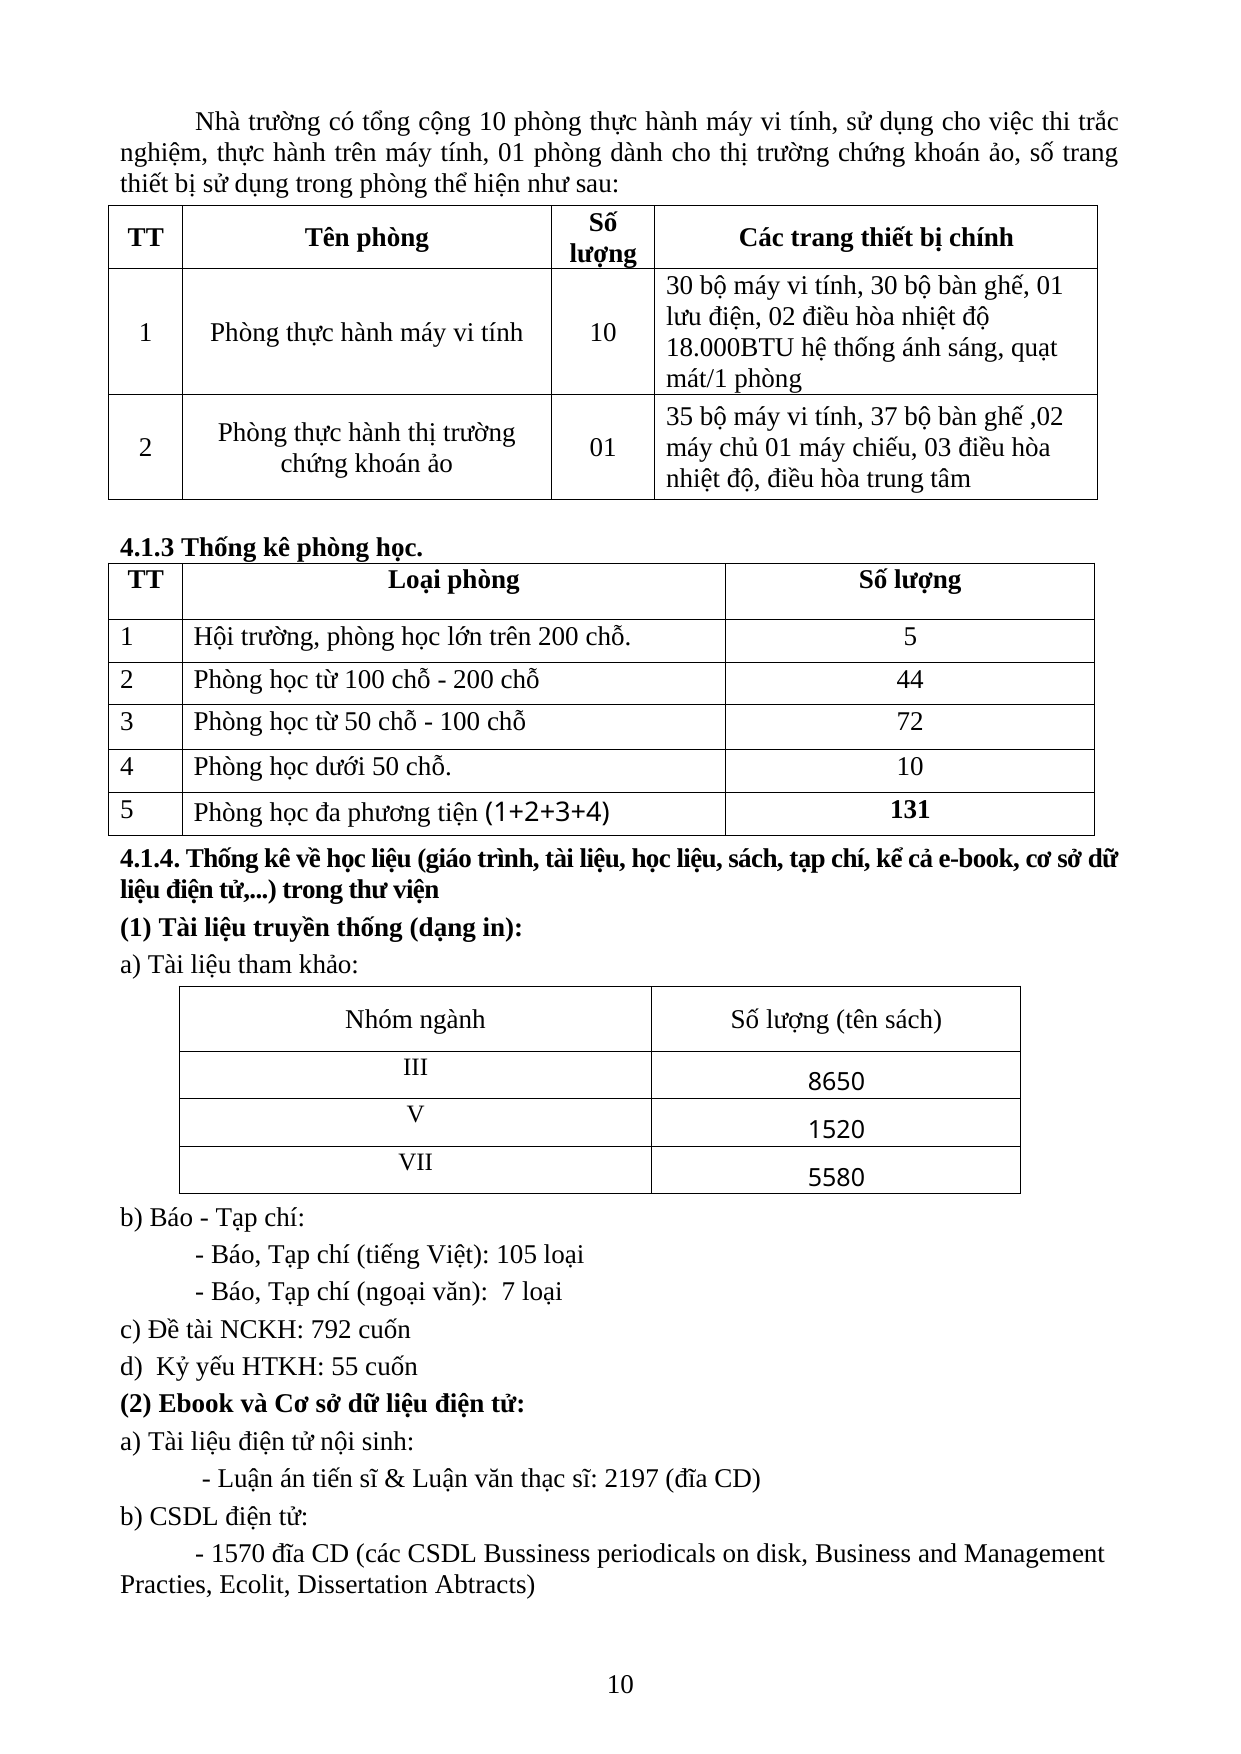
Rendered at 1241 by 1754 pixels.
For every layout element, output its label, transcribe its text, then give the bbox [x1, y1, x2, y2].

table_cell Phòng học từ 50 chỗ - 100 chỗ [183, 705, 725, 748]
text - Báo, Tạp chí (tiếng Việt): 105 loại [120, 1238, 1120, 1269]
table_cell 44 [726, 663, 1094, 704]
table_cell V [180, 1099, 651, 1146]
text - 1570 đĩa CD (các CSDL Bussiness periodicals on disk, Business and Management Practies, Ecolit, Dissertation Abtracts) [120, 1537, 1120, 1599]
text a) Tài liệu tham khảo: [120, 948, 1120, 979]
table_header Số lượng [726, 564, 1094, 619]
table_cell Phòng học đa phương tiện (1+2+3+4) [183, 793, 725, 835]
table_cell 5 [109, 793, 182, 835]
table_header TT [109, 206, 182, 268]
table_cell 3 [109, 705, 182, 748]
table_cell 1520 [652, 1099, 1020, 1146]
text Nhà trường có tổng cộng 10 phòng thực hành máy vi tính, sử dụng cho việc thi trắc nghiệm, thực hành trên máy tính, 01 phòng dành cho thị trường chứng khoán ảo, số trang thiết bị sử dụng trong phòng thể hiện như sau: [120, 105, 1120, 198]
table_header Tên phòng [183, 206, 551, 268]
table_cell 5 [726, 620, 1094, 662]
table_cell 2 [109, 663, 182, 704]
table_header Nhóm ngành [180, 987, 651, 1051]
text - Báo, Tạp chí (ngoại văn): 7 loại [120, 1275, 1120, 1307]
text - Luận án tiến sĩ & Luận văn thạc sĩ: 2197 (đĩa CD) [120, 1462, 1120, 1493]
table_cell 30 bộ máy vi tính, 30 bộ bàn ghế, 01 lưu điện, 02 điều hòa nhiệt độ 18.000BTU hệ thống ánh sáng, quạt mát/1 phòng [655, 269, 1097, 394]
table_cell III [180, 1052, 651, 1098]
text a) Tài liệu điện tử nội sinh: [120, 1425, 1120, 1456]
table_cell 4 [109, 750, 182, 792]
table_header Số lượng (tên sách) [652, 987, 1020, 1051]
table_cell 131 [726, 793, 1094, 835]
text 4.1.3 Thống kê phòng học. [120, 531, 1120, 563]
table_header TT [109, 564, 182, 619]
table_cell Hội trường, phòng học lớn trên 200 chỗ. [183, 620, 725, 662]
table_cell VII [180, 1147, 651, 1193]
table_header Các trang thiết bị chính [655, 206, 1097, 268]
table_header Số lượng [552, 206, 654, 268]
table_cell 1 [109, 269, 182, 394]
table_cell 5580 [652, 1147, 1020, 1193]
table_cell 10 [552, 269, 654, 394]
text (2) Ebook và Cơ sở dữ liệu điện tử: [120, 1388, 1120, 1419]
table_cell 8650 [652, 1052, 1020, 1098]
table_cell 01 [552, 395, 654, 499]
table_cell 10 [726, 750, 1094, 792]
text c) Đề tài NCKH: 792 cuốn [120, 1313, 1120, 1344]
table_cell Phòng thực hành thị trường chứng khoán ảo [183, 395, 551, 499]
table_cell Phòng thực hành máy vi tính [183, 269, 551, 394]
text d) Kỷ yếu HTKH: 55 cuốn [120, 1350, 1120, 1381]
text (1) Tài liệu truyền thống (dạng in): [120, 911, 1120, 942]
table_cell 72 [726, 705, 1094, 748]
table_cell 1 [109, 620, 182, 662]
table_cell 35 bộ máy vi tính, 37 bộ bàn ghế ,02 máy chủ 01 máy chiếu, 03 điều hòa nhiệt độ, điều hòa trung tâm [655, 395, 1097, 499]
text b) CSDL điện tử: [120, 1500, 1120, 1531]
table_header Loại phòng [183, 564, 725, 619]
text 4.1.4. Thống kê về học liệu (giáo trình, tài liệu, học liệu, sách, tạp chí, kể cả e-book, cơ sở dữ liệu điện tử,...) trong thư viện [120, 842, 1120, 904]
table_cell Phòng học từ 100 chỗ - 200 chỗ [183, 663, 725, 704]
table_cell 2 [109, 395, 182, 499]
table_cell Phòng học dưới 50 chỗ. [183, 750, 725, 792]
text b) Báo - Tạp chí: [120, 1201, 1120, 1232]
